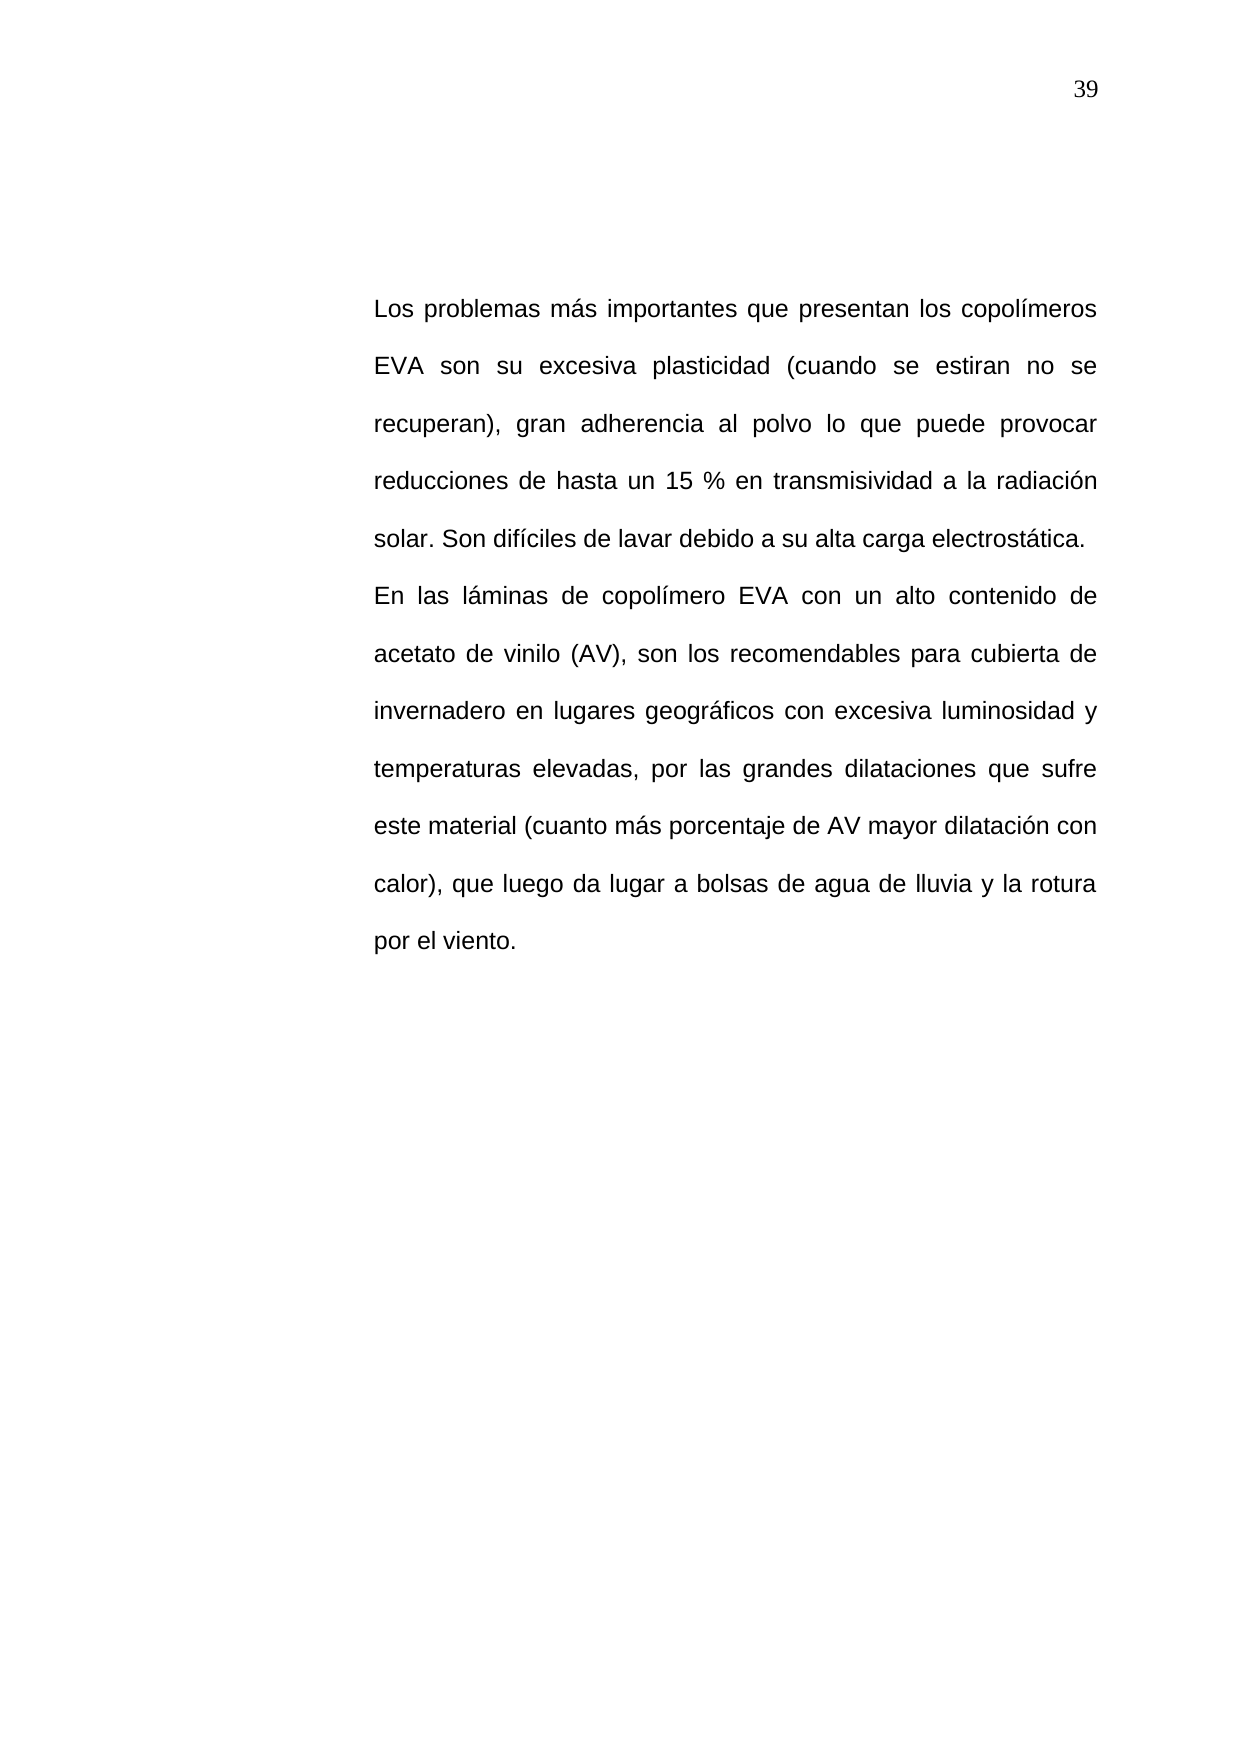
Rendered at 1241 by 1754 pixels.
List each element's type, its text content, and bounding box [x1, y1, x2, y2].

text En las láminas de copolímero EVA con un alto contenido de acetato de vinilo (AV), son los recomendables para cubierta de invernadero en lugares geográficos con excesiva luminosidad y temperaturas elevadas, por las grandes dilataciones que sufre este material (cuanto más porcentaje de AV mayor dilatación con calor), que luego da lugar a bolsas de agua de lluvia y la rotura por el viento. [374, 581, 1098, 955]
text Los problemas más importantes que presentan los copolímeros EVA son su excesiva plasticidad (cuando se estiran no se recuperan), gran adherencia al polvo lo que puede provocar reducciones de hasta un 15 % en transmisividad a la radiación solar. Son difíciles de lavar debido a su alta carga electrostática. [374, 294, 1098, 552]
